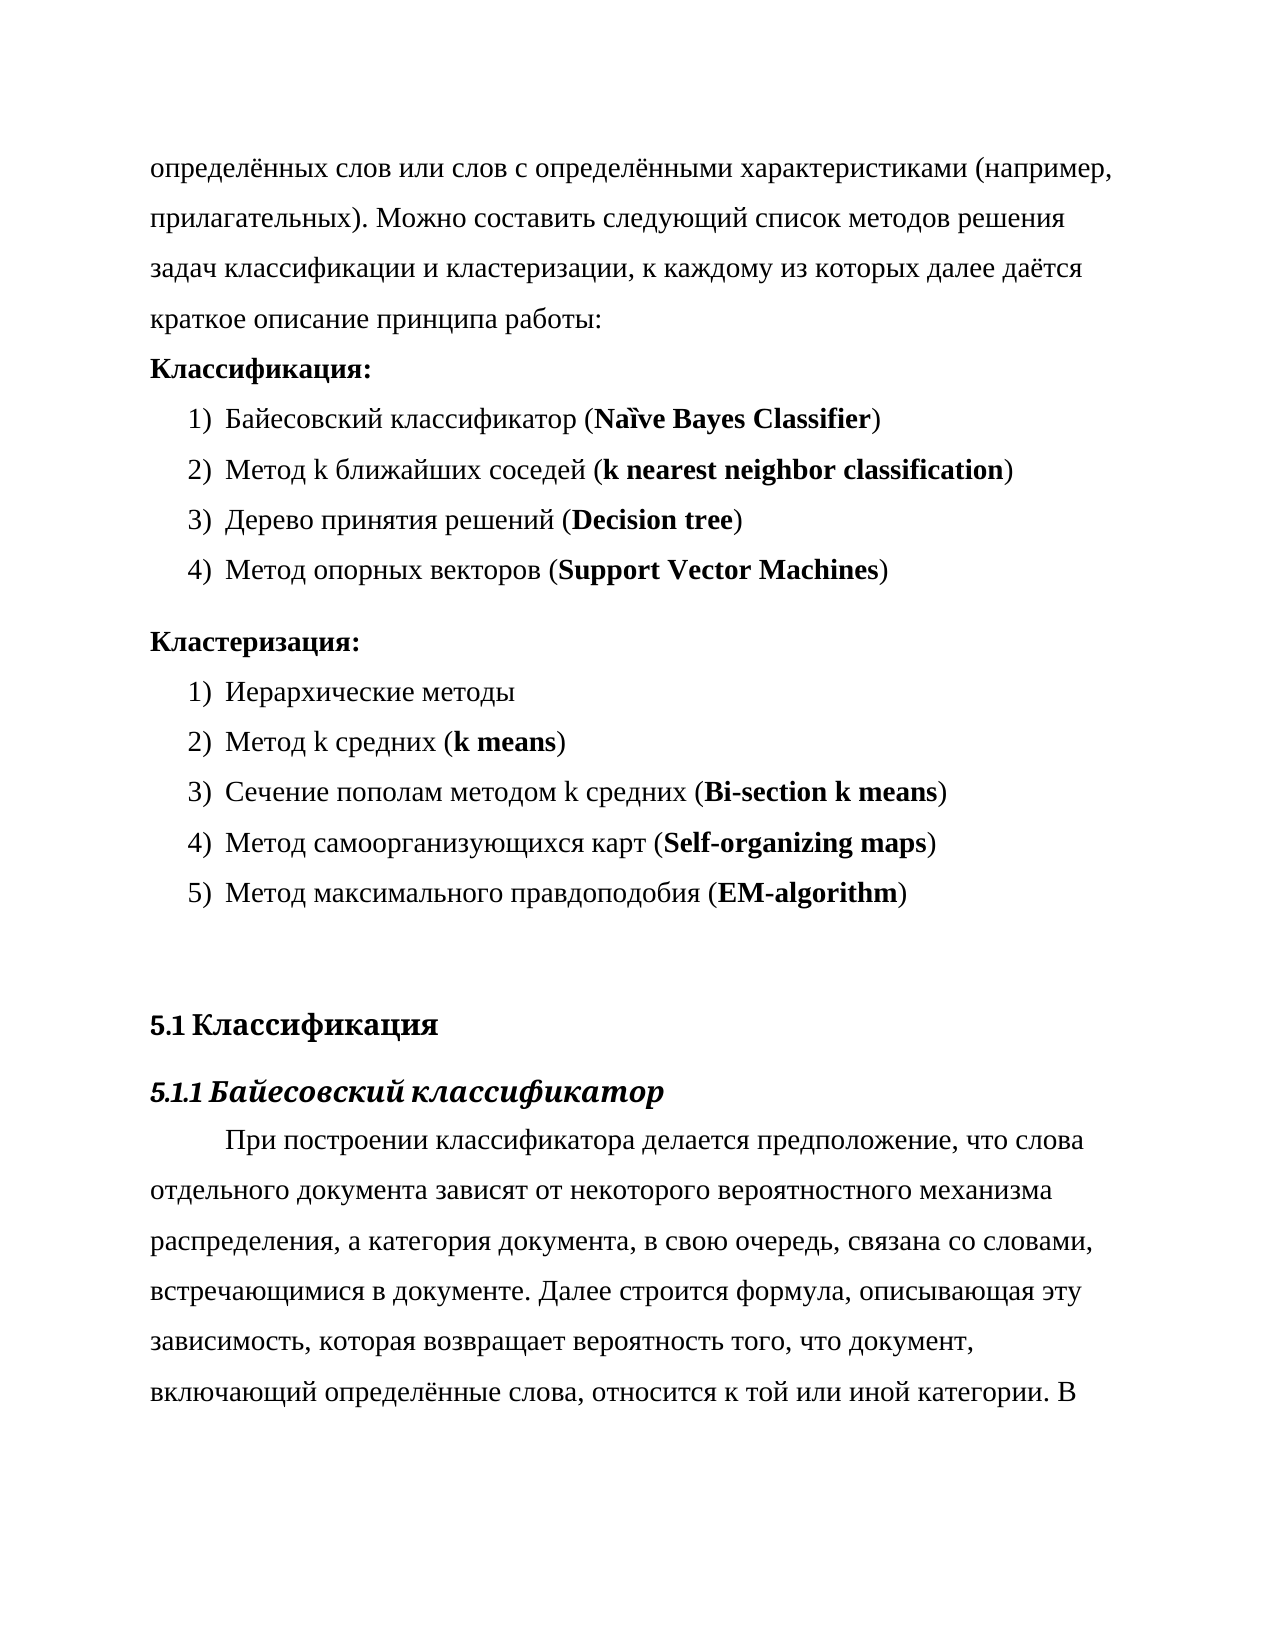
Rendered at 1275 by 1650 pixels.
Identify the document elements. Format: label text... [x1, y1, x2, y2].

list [150, 150, 1125, 334]
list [150, 1122, 1125, 1407]
list Метод самоорганизующихся карт (Self-organizing maps) [187, 825, 1125, 858]
list Байесовский классификатор (Naȉve Bayes Classifier) [187, 402, 1125, 435]
list Метод k средних (k means) [187, 724, 1125, 758]
list Иерархические методы [187, 674, 1125, 707]
list Метод максимального правдоподобия (EM-algorithm) [187, 875, 1125, 909]
subtitle 5.1.1 Байесовский классификатор [150, 1076, 1125, 1109]
subtitle 5.1 Классификация [150, 1009, 1125, 1043]
list Классификация: [150, 351, 1125, 385]
text Кластеризация: [150, 624, 1125, 657]
list Метод k ближайших соседей (k nearest neighbor classification) [187, 452, 1125, 485]
list Дерево принятия решений (Decision tree) [187, 502, 1125, 536]
list Метод опорных векторов (Support Vector Machines) [187, 552, 1125, 586]
list Сечение пополам методом k средних (Bi-section k means) [187, 774, 1125, 808]
